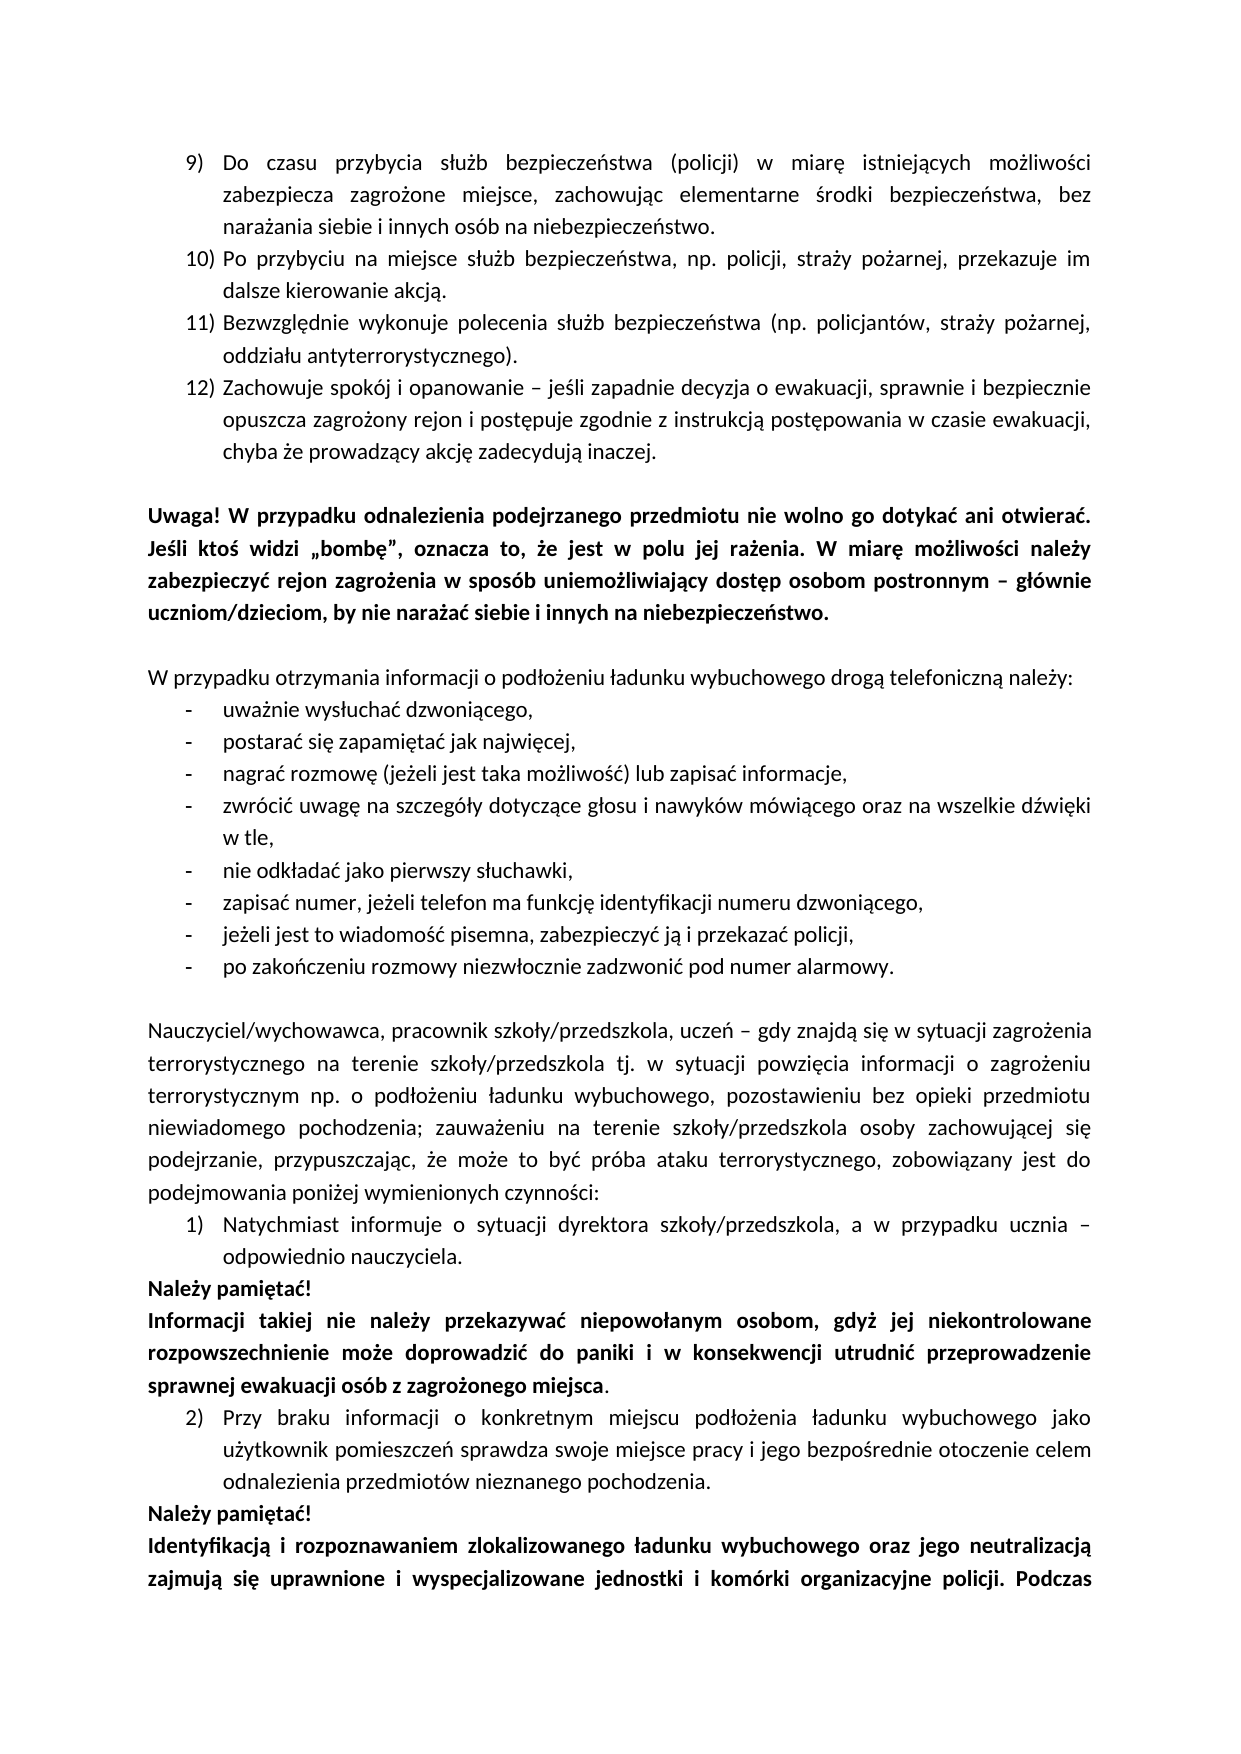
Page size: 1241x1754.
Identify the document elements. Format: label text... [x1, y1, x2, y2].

list uważnie wysłuchać dzwoniącego, [185, 695, 1093, 723]
list zapisać numer, jeżeli telefon ma funkcję identyfikacji numeru dzwoniącego, [185, 888, 1093, 916]
list nie odkładać jako pierwszy słuchawki, [185, 856, 1093, 884]
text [148, 1532, 1093, 1592]
text Uwaga! W przypadku odnalezienia podejrzanego przedmiotu nie wolno go dotykać ani otwierać. Jeśli ktoś widzi „bombę”, oznacza to, że jest w polu jej rażenia. W miarę możliwości należy zabezpieczyć rejon zagrożenia w sposób uniemożliwiający dostęp osobom postronnym – głównie uczniom/dzieciom, by nie narażać siebie i innych na niebezpieczeństwo. [148, 502, 1093, 626]
text Nauczyciel/wychowawca, pracownik szkoły/przedszkola, uczeń – gdy znajdą się w sytuacji zagrożenia terrorystycznego na terenie szkoły/przedszkola tj. w sytuacji powzięcia informacji o zagrożeniu terrorystycznym np. o podłożeniu ładunku wybuchowego, pozostawieniu bez opieki przedmiotu niewiadomego pochodzenia; zauważeniu na terenie szkoły/przedszkola osoby zachowującej się podejrzanie, przypuszczając, że może to być próba ataku terrorystycznego, zobowiązany jest do podejmowania poniżej wymienionych czynności: [148, 1017, 1093, 1206]
list Natychmiast informuje o sytuacji dyrektora szkoły/przedszkola, a w przypadku ucznia – odpowiednio nauczyciela. [185, 1210, 1093, 1270]
list zwrócić uwagę na szczegóły dotyczące głosu i nawyków mówiącego oraz na wszelkie dźwięki w tle, [185, 791, 1093, 852]
list Po przybyciu na miejsce służb bezpieczeństwa, np. policji, straży pożarnej, przekazuje im dalsze kierowanie akcją. [185, 244, 1093, 304]
list po zakończeniu rozmowy niezwłocznie zadzwonić pod numer alarmowy. [185, 952, 1093, 980]
text Należy pamiętać! [148, 1499, 1093, 1527]
list Zachowuje spokój i opanowanie – jeśli zapadnie decyzja o ewakuacji, sprawnie i bezpiecznie opuszcza zagrożony rejon i postępuje zgodnie z instrukcją postępowania w czasie ewakuacji, chyba że prowadzący akcję zadecydują inaczej. [185, 373, 1093, 465]
list Do czasu przybycia służb bezpieczeństwa (policji) w miarę istniejących możliwości zabezpiecza zagrożone miejsce, zachowując elementarne środki bezpieczeństwa, bez narażania siebie i innych osób na niebezpieczeństwo. [185, 148, 1093, 240]
list Przy braku informacji o konkretnym miejscu podłożenia ładunku wybuchowego jako użytkownik pomieszczeń sprawdza swoje miejsce pracy i jego bezpośrednie otoczenie celem odnalezienia przedmiotów nieznanego pochodzenia. [185, 1403, 1093, 1495]
text W przypadku otrzymania informacji o podłożeniu ładunku wybuchowego drogą telefoniczną należy: [148, 663, 1093, 691]
list Bezwzględnie wykonuje polecenia służb bezpieczeństwa (np. policjantów, straży pożarnej, oddziału antyterrorystycznego). [185, 308, 1093, 369]
text Należy pamiętać! [148, 1274, 1093, 1302]
text Informacji takiej nie należy przekazywać niepowołanym osobom, gdyż jej niekontrolowane rozpowszechnienie może doprowadzić do paniki i w konsekwencji utrudnić przeprowadzenie sprawnej ewakuacji osób z zagrożonego miejsca. [148, 1306, 1093, 1399]
list nagrać rozmowę (jeżeli jest taka możliwość) lub zapisać informacje, [185, 759, 1093, 787]
list postarać się zapamiętać jak najwięcej, [185, 727, 1093, 755]
list jeżeli jest to wiadomość pisemna, zabezpieczyć ją i przekazać policji, [185, 920, 1093, 948]
